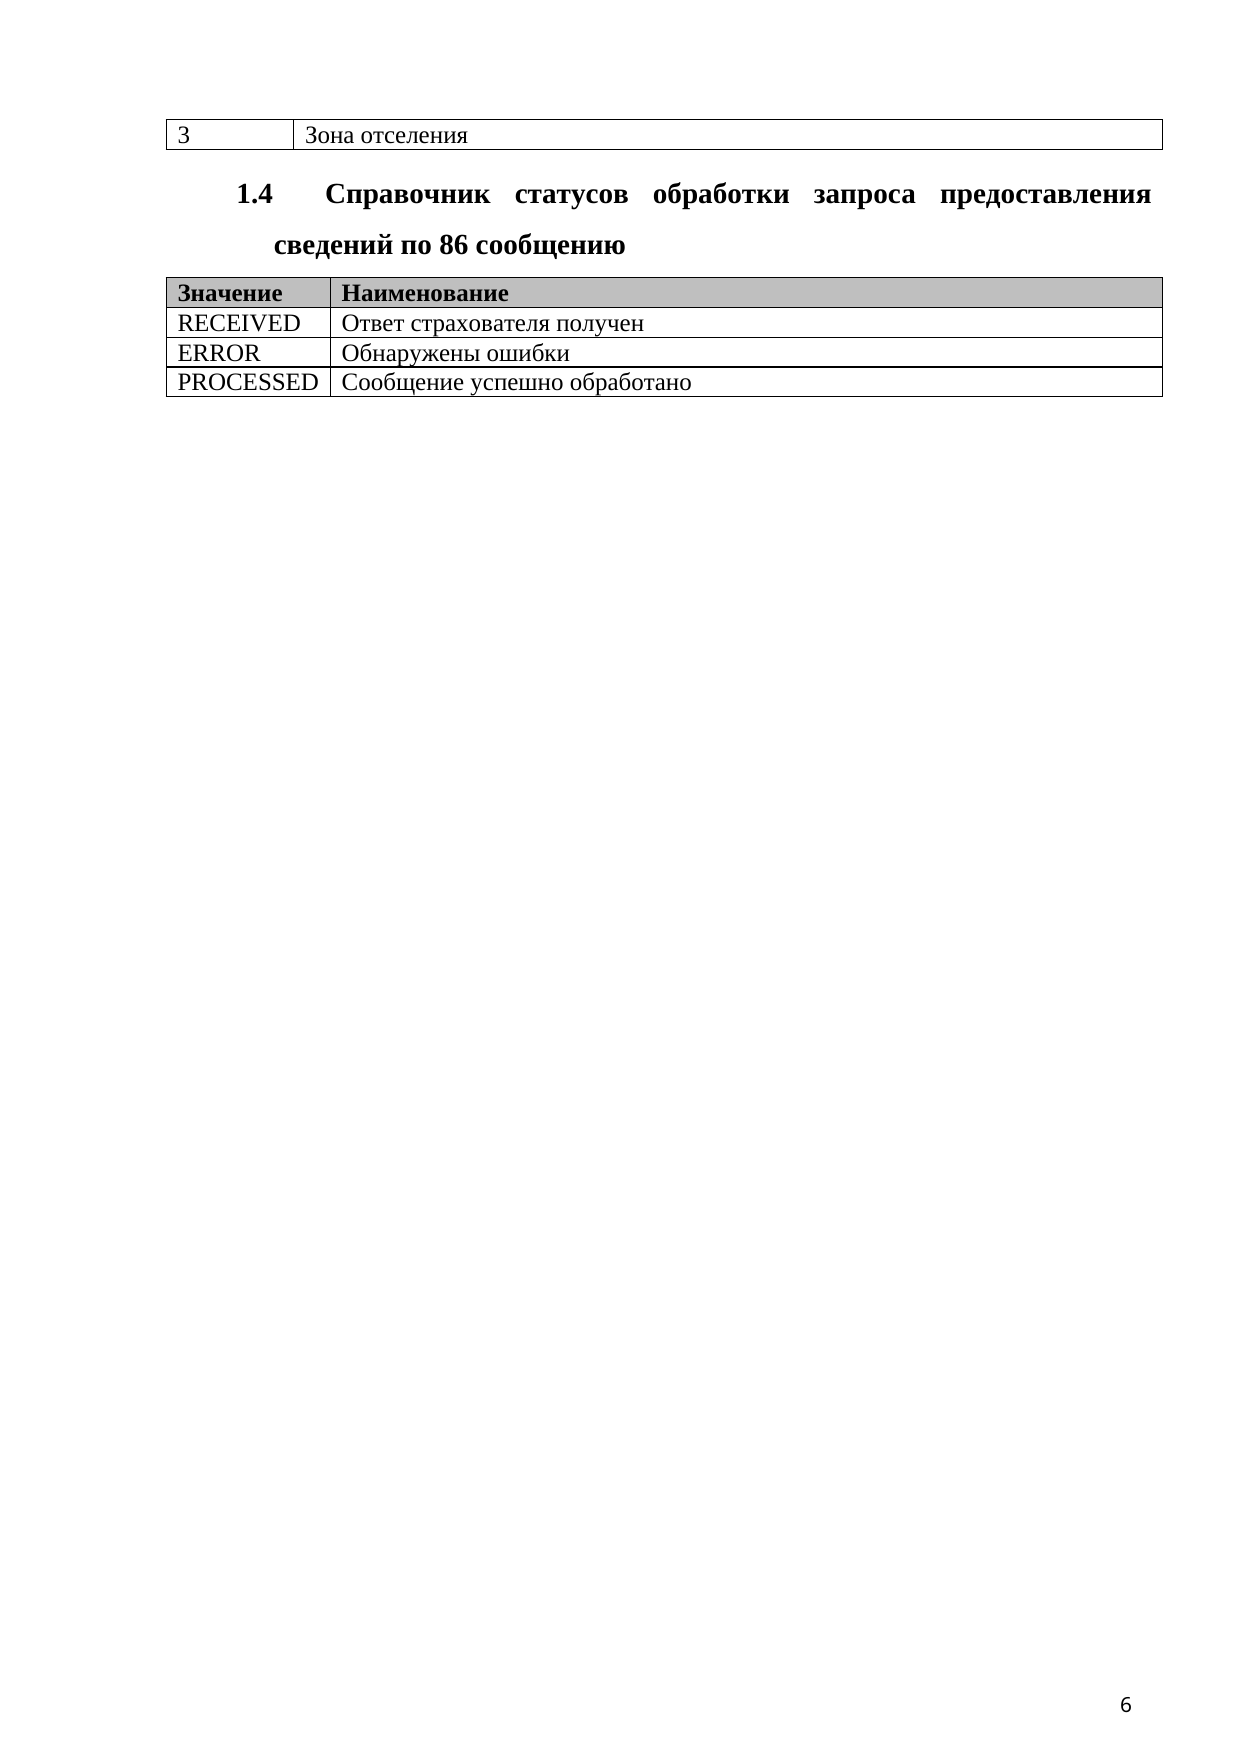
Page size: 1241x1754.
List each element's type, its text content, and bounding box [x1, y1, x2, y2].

table_cell Зона отселения [294, 120, 1162, 149]
table_cell RECEIVED [167, 308, 330, 337]
table_cell 3 [167, 120, 293, 149]
table_header Наименование [331, 278, 1162, 307]
table_cell Сообщение успешно обработано [331, 368, 1162, 396]
table_cell Ответ страхователя получен [331, 308, 1162, 337]
table_cell ERROR [167, 338, 330, 366]
table_cell Обнаружены ошибки [331, 338, 1162, 366]
table_cell PROCESSED [167, 368, 330, 396]
subtitle Справочник статусов обработки запроса предоставления сведений по 86 сообщению [236, 176, 1152, 260]
table_header Значение [167, 278, 330, 307]
